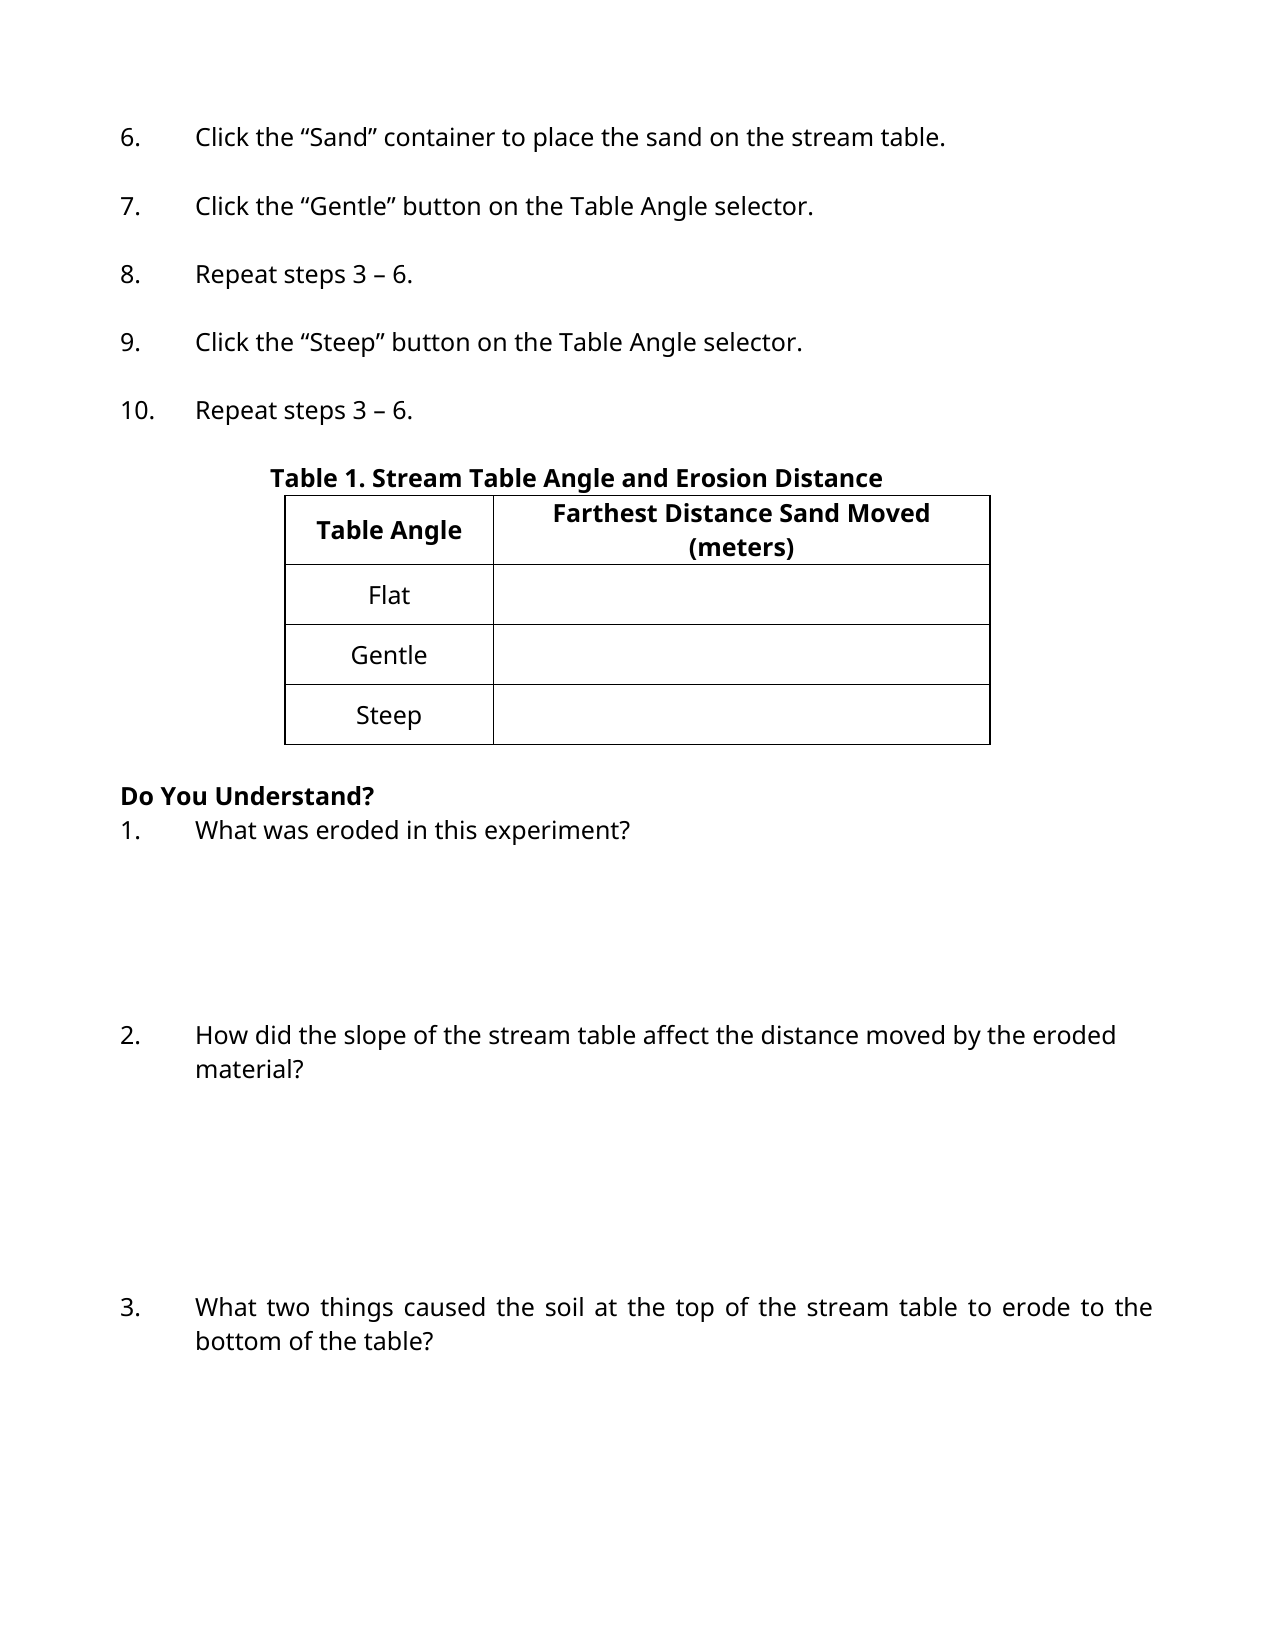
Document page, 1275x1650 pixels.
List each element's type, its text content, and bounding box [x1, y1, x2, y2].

table_cell Flat [286, 565, 493, 624]
table_header Farthest Distance Sand Moved (meters) [494, 496, 989, 564]
table_cell [494, 685, 989, 744]
text 7. Click the “Gentle” button on the Table Angle selector. [120, 188, 1155, 222]
text 9. Click the “Steep” button on the Table Angle selector. [120, 324, 1155, 358]
text 2. How did the slope of the stream table affect the distance moved by the eroded material? [120, 1017, 1155, 1086]
text 3. What two things caused the soil at the top of the stream table to erode to the bottom of the table? [120, 1290, 1155, 1358]
text Table 1. Stream Table Angle and Erosion Distance [195, 461, 1155, 495]
text 6. Click the “Sand” container to place the sand on the stream table. [120, 120, 1155, 154]
text 10. Repeat steps 3 – 6. [120, 392, 1155, 427]
text Do You Understand? [120, 779, 1155, 813]
table_cell Steep [286, 685, 493, 744]
table_cell Gentle [286, 625, 493, 684]
text 8. Repeat steps 3 – 6. [120, 256, 1155, 290]
text 1. What was eroded in this experiment? [120, 813, 1155, 847]
table_cell [494, 565, 989, 624]
table_header Table Angle [286, 496, 493, 564]
table_cell [494, 625, 989, 684]
